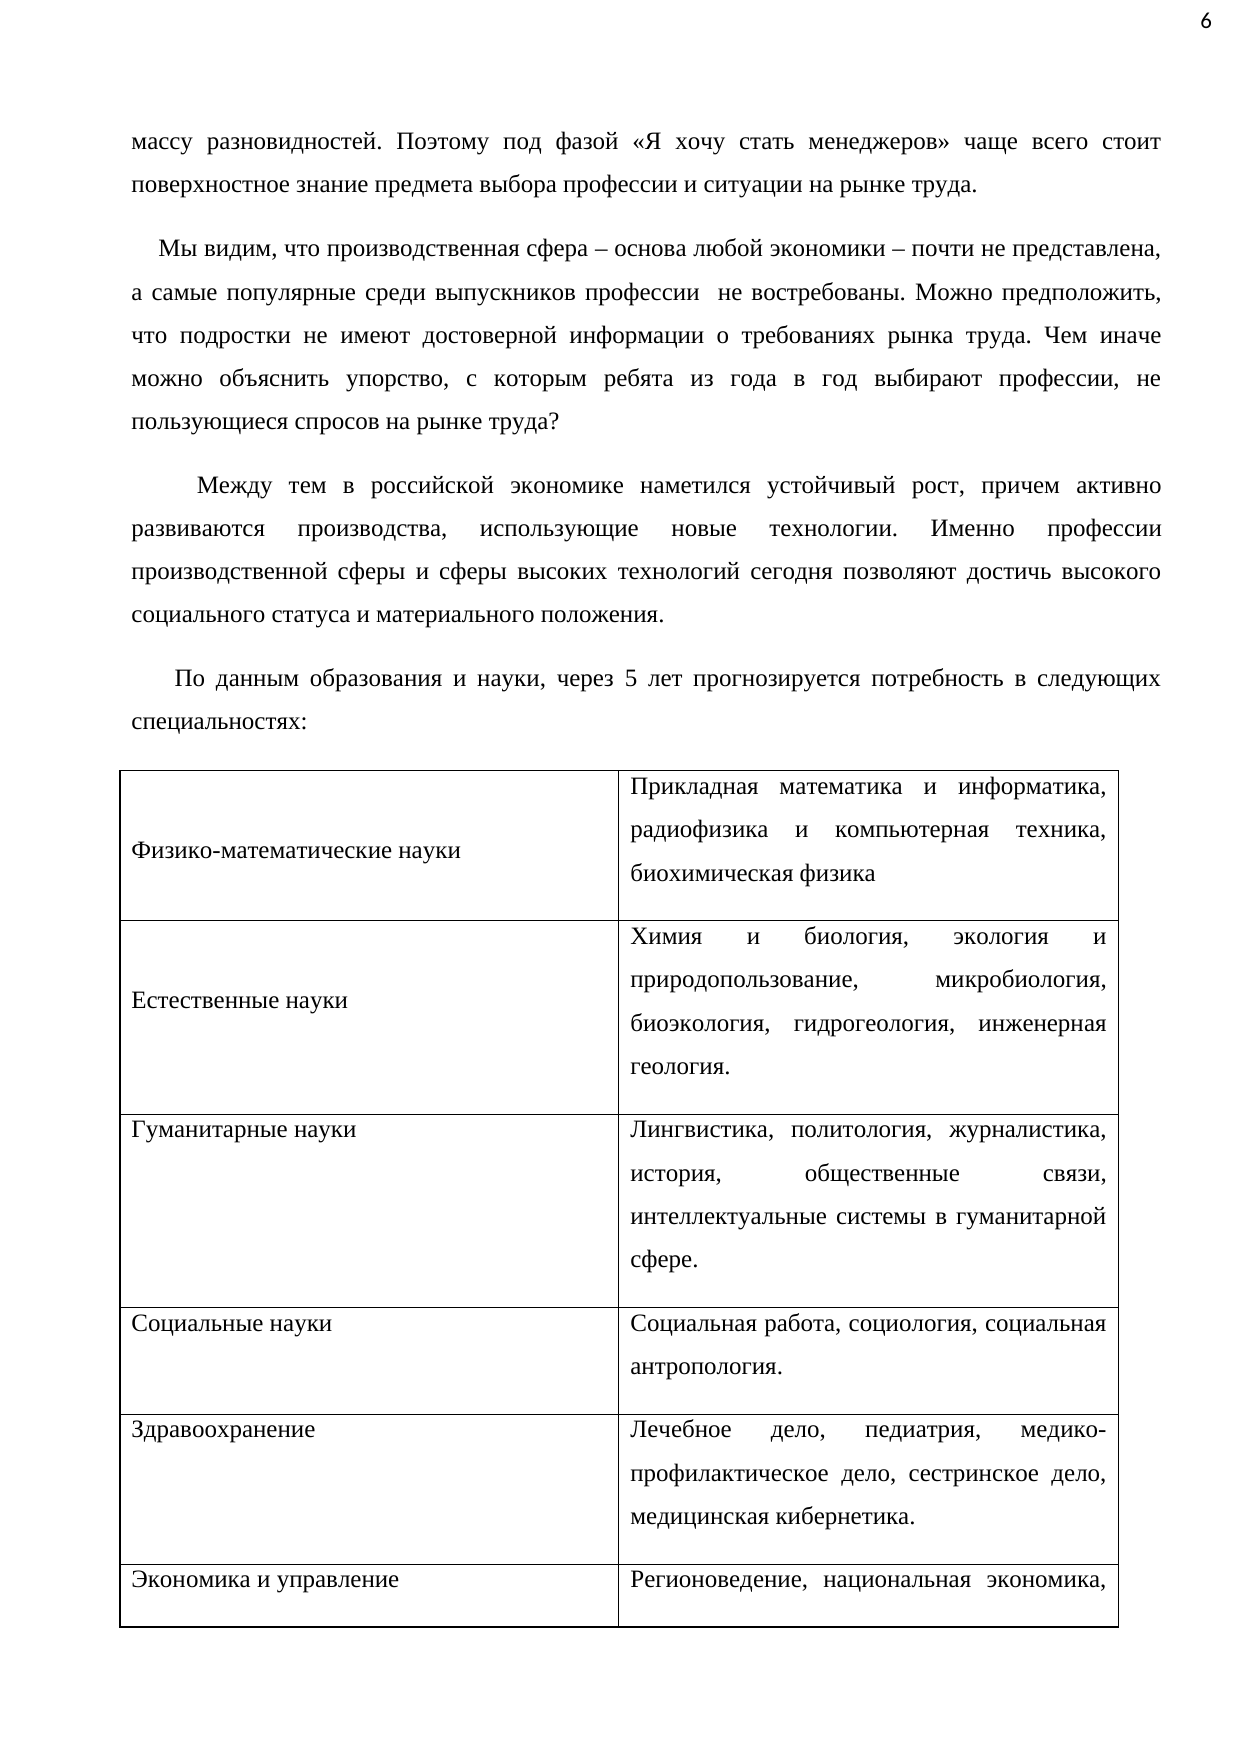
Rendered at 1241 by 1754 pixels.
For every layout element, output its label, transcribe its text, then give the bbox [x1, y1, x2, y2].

table_cell Естественные науки [121, 921, 618, 1113]
text Мы видим, что производственная сфера – основа любой экономики – почти не представлена, а самые популярные среди выпускников профессии не востребованы. Можно предположить, что подростки не имеют достоверной информации о требованиях рынка труда. Чем иначе можно объяснить упорство, с которым ребята из года в год выбирают профессии, не пользующиеся спросов на рынке труда? [131, 233, 1162, 435]
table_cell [619, 1565, 1118, 1626]
table_cell Социальные науки [121, 1308, 618, 1413]
text Между тем в российской экономике наметился устойчивый рост, причем активно развиваются производства, использующие новые технологии. Именно профессии производственной сферы и сферы высоких технологий сегодня позволяют достичь высокого социального статуса и материального положения. [131, 470, 1162, 628]
table_cell Гуманитарные науки [121, 1115, 618, 1307]
table_cell Химия и биология, экология и природопользование, микробиология, биоэкология, гидрогеология, инженерная геология. [619, 921, 1118, 1113]
table_cell Здравоохранение [121, 1415, 618, 1563]
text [131, 126, 1162, 198]
table_header Физико-математические науки [121, 771, 618, 920]
table_cell Лингвистика, политология, журналистика, история, общественные связи, интеллектуальные системы в гуманитарной сфере. [619, 1115, 1118, 1307]
table_cell Социальная работа, социология, социальная антропология. [619, 1308, 1118, 1413]
table_header Прикладная математика и информатика, радиофизика и компьютерная техника, биохимическая физика [619, 771, 1118, 920]
text По данным образования и науки, через 5 лет прогнозируется потребность в следующих специальностях: [131, 663, 1162, 735]
table_cell Лечебное дело, педиатрия, медико-профилактическое дело, сестринское дело, медицинская кибернетика. [619, 1415, 1118, 1563]
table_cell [121, 1565, 618, 1626]
